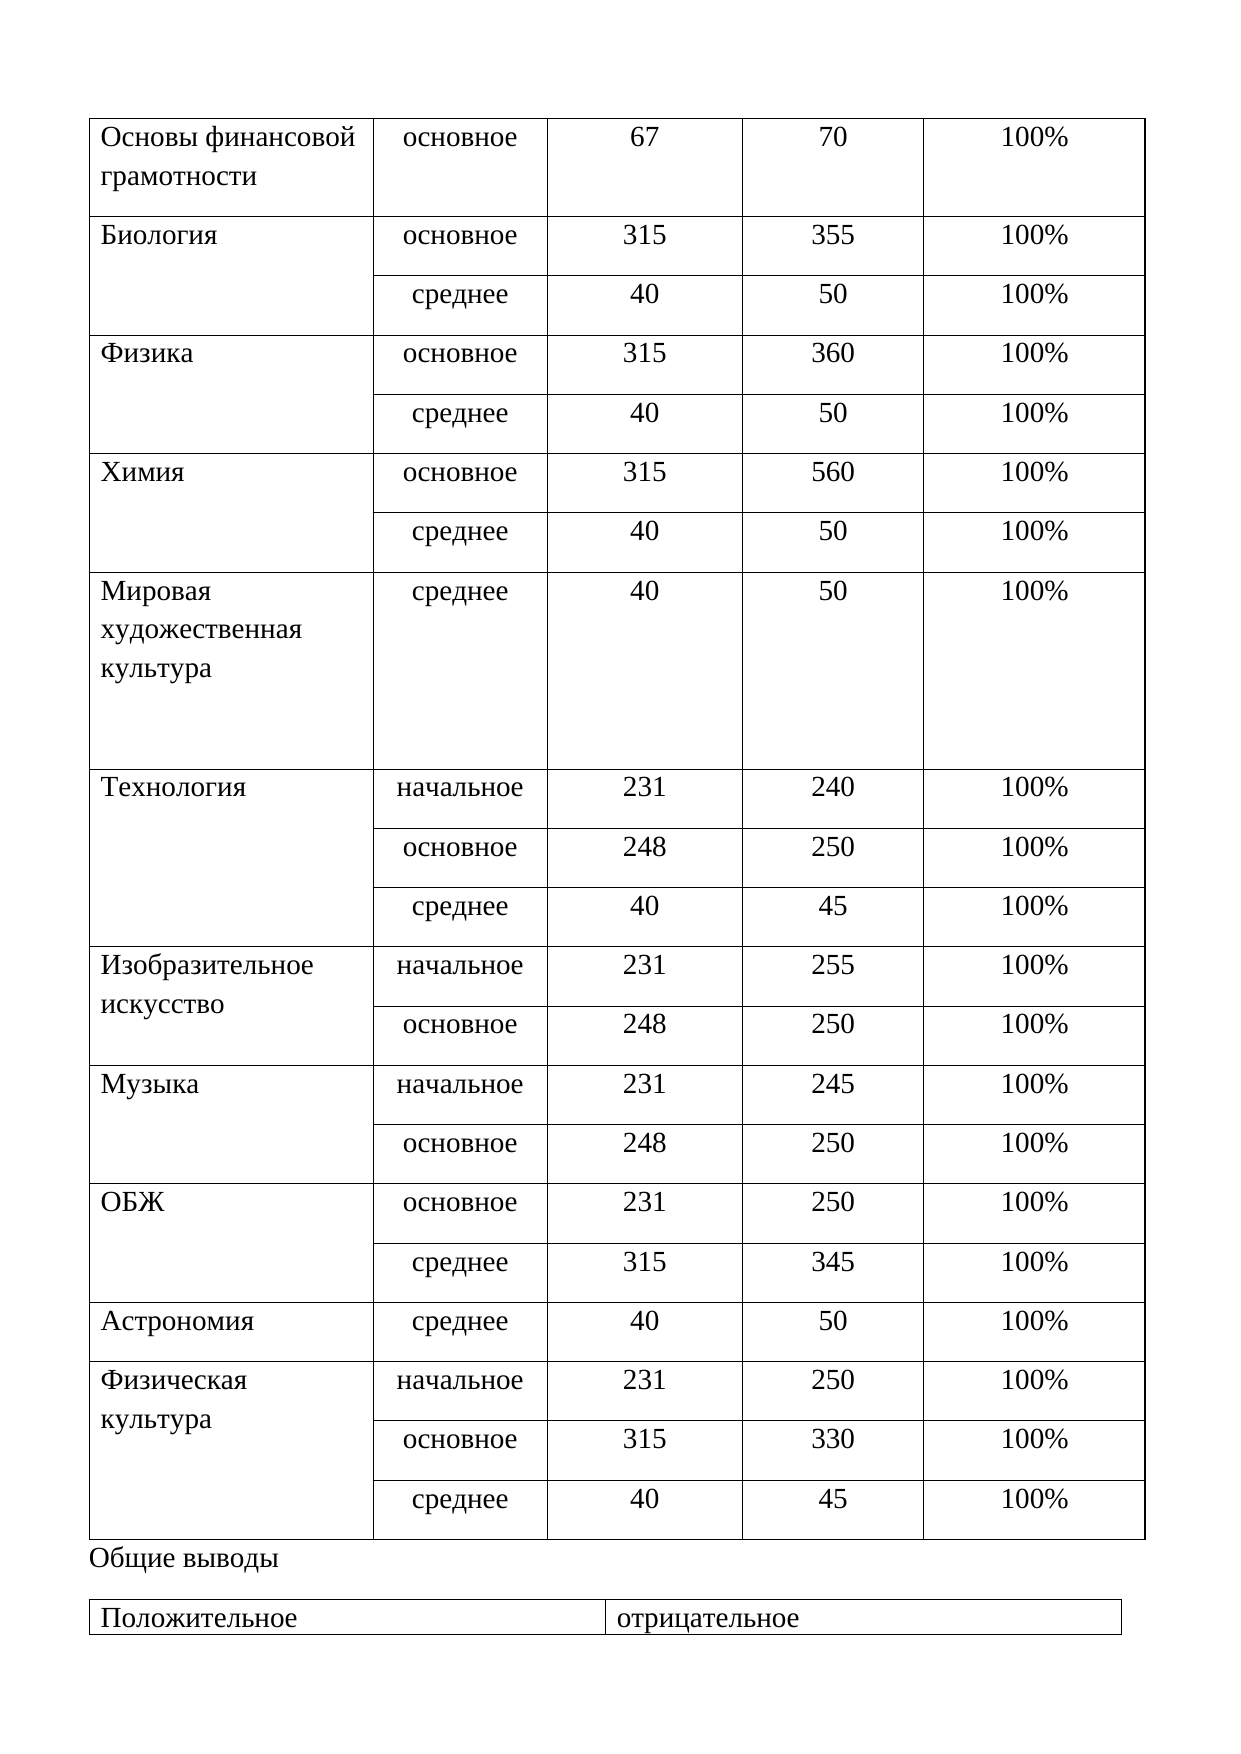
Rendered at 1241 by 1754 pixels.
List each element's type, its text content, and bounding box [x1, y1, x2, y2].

table_cell начальное [374, 770, 547, 828]
table_cell Химия [90, 454, 373, 572]
table_cell Физика [90, 336, 373, 453]
table_cell 100% [924, 888, 1144, 946]
table_cell 231 [548, 947, 742, 1006]
table_cell среднее [374, 573, 547, 768]
table_cell 231 [548, 1184, 742, 1243]
table_cell 315 [548, 217, 742, 275]
table_cell среднее [374, 513, 547, 572]
table_header Положительное [90, 1600, 605, 1634]
table_cell 250 [743, 1184, 923, 1243]
table_cell 240 [743, 770, 923, 828]
table_cell 250 [743, 1125, 923, 1183]
text Общие выводы [88, 1540, 1152, 1573]
table_cell 100% [924, 1184, 1144, 1243]
table_cell 50 [743, 395, 923, 453]
table_cell 100% [924, 119, 1144, 216]
table_cell 100% [924, 1481, 1144, 1539]
table_cell основное [374, 1184, 547, 1243]
table_cell 100% [924, 276, 1144, 334]
table_cell Физическая культура [90, 1362, 373, 1539]
table_cell 330 [743, 1421, 923, 1480]
table_cell 100% [924, 1244, 1144, 1302]
table_cell 231 [548, 1066, 742, 1124]
table_cell 100% [924, 573, 1144, 768]
table_cell 315 [548, 454, 742, 512]
table_cell 250 [743, 829, 923, 887]
table_cell основное [374, 454, 547, 512]
table_cell среднее [374, 888, 547, 946]
table_cell основное [374, 217, 547, 275]
table_cell среднее [374, 1303, 547, 1361]
table_cell 100% [924, 770, 1144, 828]
table_cell 70 [743, 119, 923, 216]
table_cell Основы финансовой грамотности [90, 119, 373, 216]
table_cell 100% [924, 513, 1144, 572]
table_cell 40 [548, 276, 742, 334]
table_cell основное [374, 119, 547, 216]
table_cell 100% [924, 395, 1144, 453]
table_cell начальное [374, 1362, 547, 1420]
table_cell Изобразительное искусство [90, 947, 373, 1065]
table_cell 245 [743, 1066, 923, 1124]
table_cell 50 [743, 1303, 923, 1361]
table_cell 360 [743, 336, 923, 394]
table_cell 100% [924, 1421, 1144, 1480]
table_cell основное [374, 1007, 547, 1065]
table_cell 255 [743, 947, 923, 1006]
table_cell среднее [374, 1244, 547, 1302]
table_cell Музыка [90, 1066, 373, 1183]
table_cell 100% [924, 1125, 1144, 1183]
table_cell 100% [924, 947, 1144, 1006]
table_cell 50 [743, 573, 923, 768]
table_cell 315 [548, 336, 742, 394]
table_cell Мировая художественная культура [90, 573, 373, 768]
table_cell 100% [924, 829, 1144, 887]
table_cell ОБЖ [90, 1184, 373, 1302]
table_cell 100% [924, 217, 1144, 275]
table_cell 345 [743, 1244, 923, 1302]
table_cell 50 [743, 276, 923, 334]
table_cell 248 [548, 1007, 742, 1065]
table_cell 100% [924, 336, 1144, 394]
table_cell Биология [90, 217, 373, 334]
table_cell Астрономия [90, 1303, 373, 1361]
table_cell 231 [548, 1362, 742, 1420]
table_cell 315 [548, 1421, 742, 1480]
table_cell 560 [743, 454, 923, 512]
table_cell начальное [374, 1066, 547, 1124]
table_cell Технология [90, 770, 373, 946]
table_cell 45 [743, 888, 923, 946]
table_cell основное [374, 1125, 547, 1183]
table_cell основное [374, 829, 547, 887]
table_cell среднее [374, 395, 547, 453]
table_cell 100% [924, 454, 1144, 512]
table_cell 40 [548, 573, 742, 768]
table_cell 40 [548, 888, 742, 946]
table_cell 45 [743, 1481, 923, 1539]
table_cell 100% [924, 1362, 1144, 1420]
table_cell 231 [548, 770, 742, 828]
table_cell среднее [374, 1481, 547, 1539]
table_header отрицательное [606, 1600, 1121, 1634]
table_cell начальное [374, 947, 547, 1006]
table_cell 67 [548, 119, 742, 216]
table_cell 250 [743, 1362, 923, 1420]
table_cell 40 [548, 395, 742, 453]
table_cell 40 [548, 513, 742, 572]
table_cell 50 [743, 513, 923, 572]
table_cell 100% [924, 1007, 1144, 1065]
table_cell 100% [924, 1303, 1144, 1361]
table_cell 248 [548, 829, 742, 887]
table_cell 40 [548, 1481, 742, 1539]
table_cell 355 [743, 217, 923, 275]
table_cell основное [374, 336, 547, 394]
table_cell основное [374, 1421, 547, 1480]
table_cell 315 [548, 1244, 742, 1302]
table_cell 100% [924, 1066, 1144, 1124]
table_cell среднее [374, 276, 547, 334]
table_cell 40 [548, 1303, 742, 1361]
table_cell 250 [743, 1007, 923, 1065]
table_cell 248 [548, 1125, 742, 1183]
